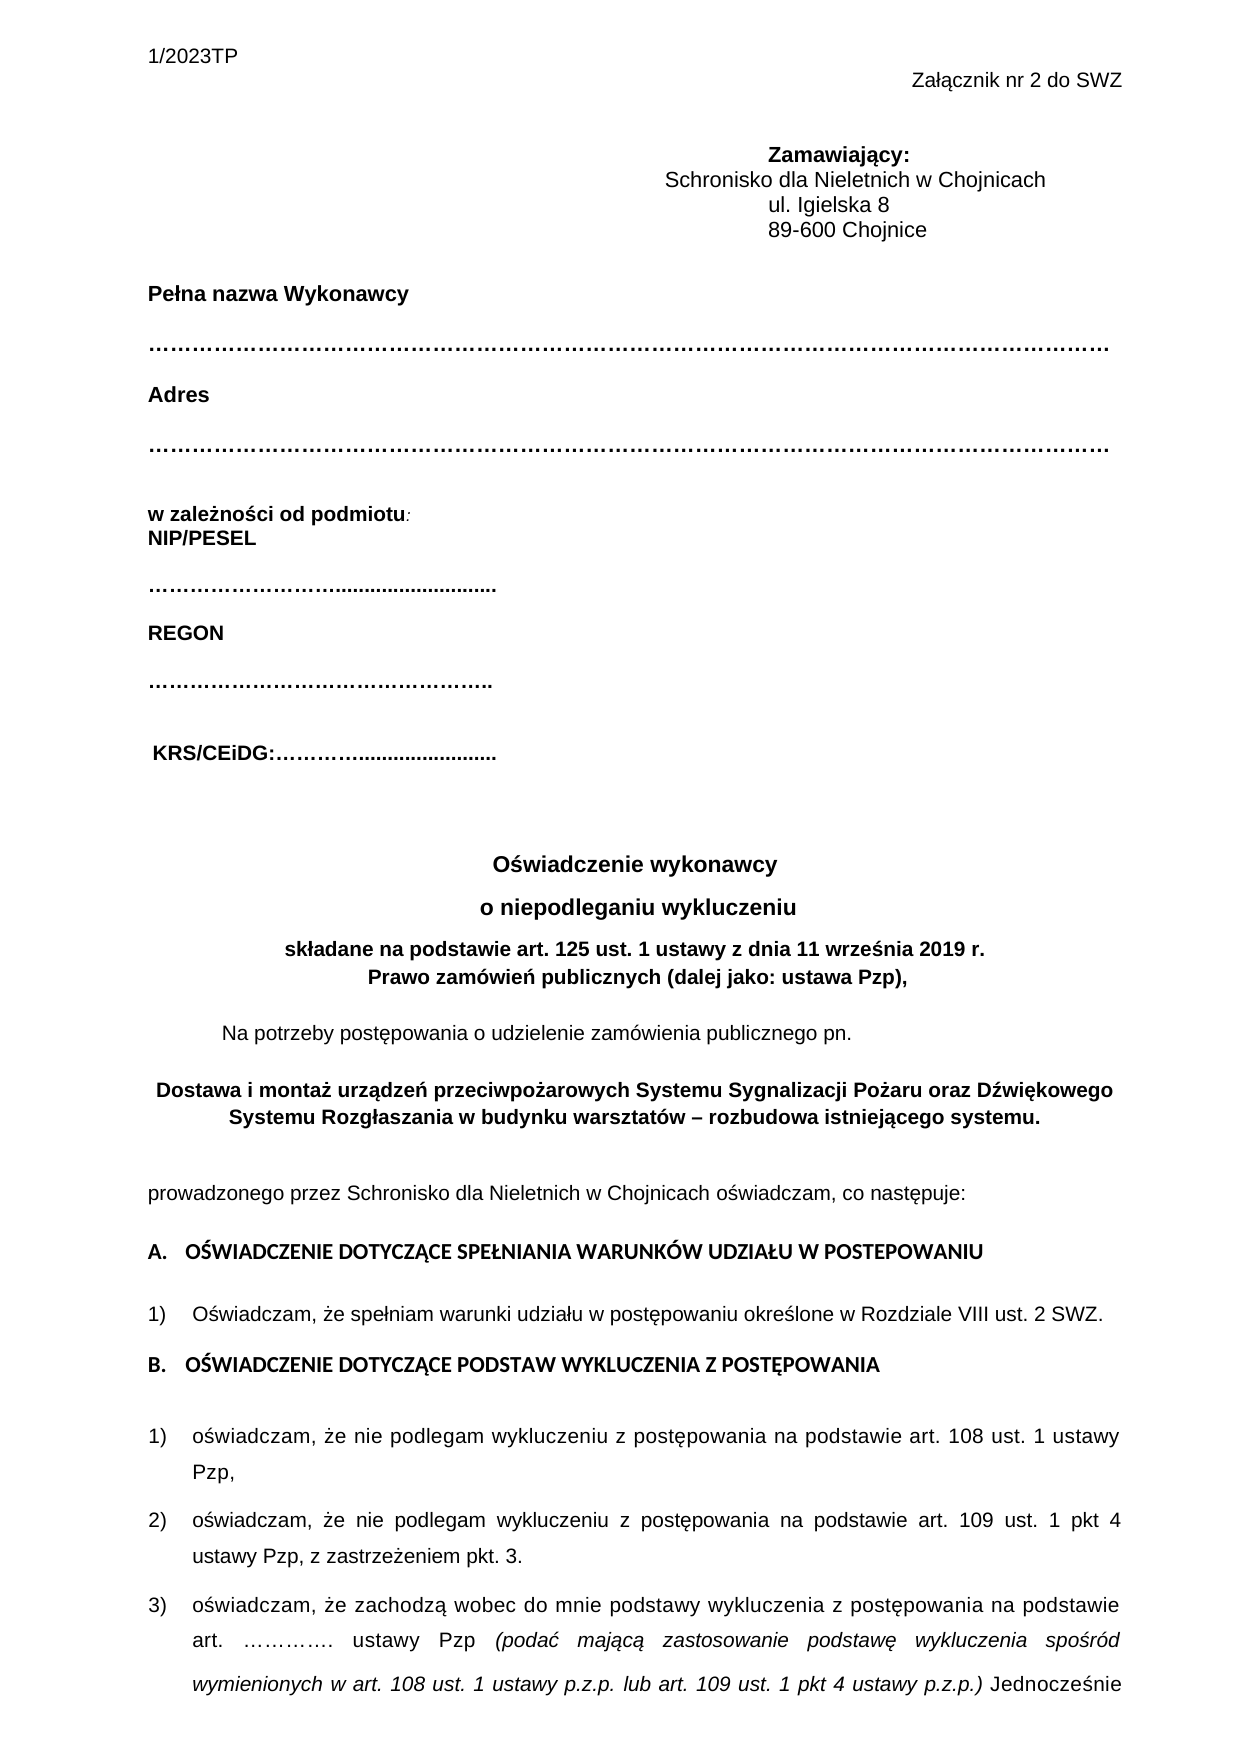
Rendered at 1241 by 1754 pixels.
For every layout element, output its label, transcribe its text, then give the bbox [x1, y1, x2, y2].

text ul. Igielska 8 [664, 192, 1122, 217]
text Dostawa i montaż urządzeń przeciwpożarowych Systemu Sygnalizacji Pożaru oraz Dźwiękowego Systemu Rozgłaszania w budynku warsztatów – rozbudowa istniejącego systemu. [148, 1077, 1122, 1129]
list oświadczam, że nie podlegam wykluczeniu z postępowania na podstawie art. 109 ust. 1 pkt 4 ustawy Pzp, z zastrzeżeniem pkt. 3. [148, 1508, 1122, 1568]
text Schronisko dla Nieletnich w Chojnicach [664, 167, 1122, 192]
text Załącznik nr 2 do SWZ [148, 68, 1122, 92]
text REGON [148, 621, 502, 645]
text …………………………………………………………………………………………………………………… [148, 432, 1122, 457]
text prowadzonego przez Schronisko dla Nieletnich w Chojnicach oświadczam, co następuje: [148, 1181, 1122, 1205]
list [148, 1592, 1122, 1698]
text Pełna nazwa Wykonawcy [148, 281, 1122, 306]
text Oświadczenie wykonawcy [148, 851, 1122, 878]
text 89-600 Chojnice [768, 217, 1122, 242]
text ………………………………………….. [148, 669, 502, 693]
text Zamawiający: [694, 141, 1122, 167]
text Prawo zamówień publicznych (dalej jako: ustawa Pzp), [148, 964, 1122, 988]
text ………………………............................ [148, 573, 502, 597]
list OŚWIADCZENIE DOTYCZĄCE SPEŁNIANIA WARUNKÓW UDZIAŁU W POSTEPOWANIU [148, 1237, 1122, 1265]
text Na potrzeby postępowania o udzielenie zamówienia publicznego pn. [148, 1021, 1122, 1045]
list OŚWIADCZENIE DOTYCZĄCE PODSTAW WYKLUCZENIA Z POSTĘPOWANIA [148, 1350, 1122, 1378]
list Oświadczam, że spełniam warunki udziału w postępowaniu określone w Rozdziale VIII ust. 2 SWZ. [148, 1302, 1122, 1326]
text w zależności od podmiotu: NIP/PESEL [148, 501, 502, 549]
text Adres [148, 381, 1122, 407]
text …………………………………………………………………………………………………………………… [148, 331, 1122, 356]
text o niepodleganiu wykluczeniu [148, 894, 1122, 920]
text składane na podstawie art. 125 ust. 1 ustawy z dnia 11 września 2019 r. [148, 937, 1122, 961]
text KRS/CEiDG:…………........................ [148, 741, 502, 765]
list oświadczam, że nie podlegam wykluczeniu z postępowania na podstawie art. 108 ust. 1 ustawy Pzp, [148, 1424, 1122, 1483]
text 1/2023TP [148, 44, 1122, 68]
